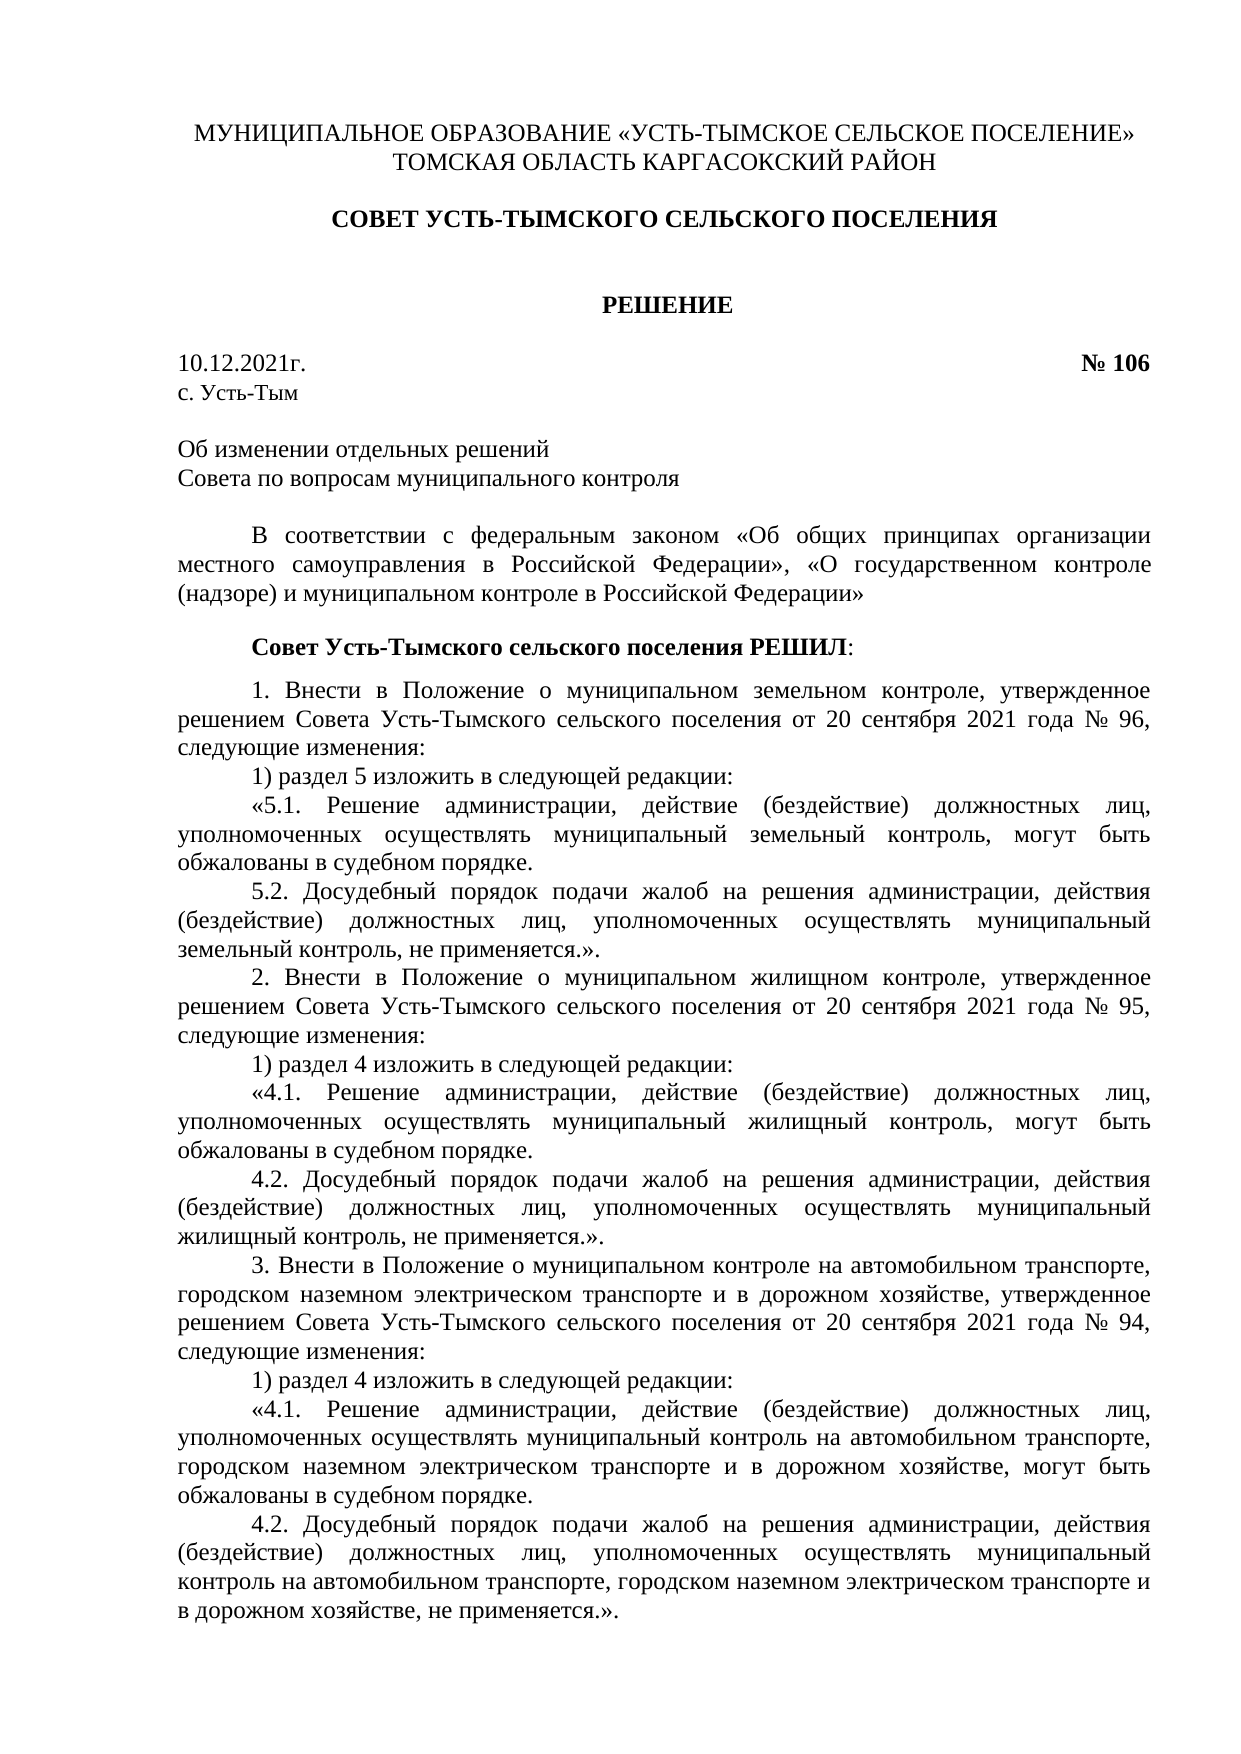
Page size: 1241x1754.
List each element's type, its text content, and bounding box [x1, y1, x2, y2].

text 1) раздел 5 изложить в следующей редакции: [177, 761, 1152, 790]
text 4.2. Досудебный порядок подачи жалоб на решения администрации, действия (бездействие) должностных лиц, уполномоченных осуществлять муниципальный контроль на автомобильном транспорте, городском наземном электрическом транспорте и в дорожном хозяйстве, не применяется.». [177, 1509, 1152, 1624]
text Об изменении отдельных решений [177, 434, 1152, 463]
text ТОМСКАЯ ОБЛАСТЬ КАРГАСОКСКИЙ РАЙОН [177, 147, 1152, 176]
text МУНИЦИПАЛЬНОЕ ОБРАЗОВАНИЕ «УСТЬ-ТЫМСКОЕ СЕЛЬСКОЕ ПОСЕЛЕНИЕ» [177, 118, 1152, 147]
text с. Усть-Тым [177, 377, 1152, 406]
text 1) раздел 4 изложить в следующей редакции: [177, 1049, 1152, 1077]
text Совета по вопросам муниципального контроля [177, 463, 1152, 492]
text 5.2. Досудебный порядок подачи жалоб на решения администрации, действия (бездействие) должностных лиц, уполномоченных осуществлять муниципальный земельный контроль, не применяется.». [177, 876, 1152, 962]
text 1) раздел 4 изложить в следующей редакции: [177, 1365, 1152, 1394]
text В соответствии с федеральным законом «Об общих принципах организации местного самоуправления в Российской Федерации», «О государственном контроле (надзоре) и муниципальном контроле в Российской Федерации» [177, 521, 1152, 607]
text 2. Внести в Положение о муниципальном жилищном контроле, утвержденное решением Совета Усть-Тымского сельского поселения от 20 сентября 2021 года № 95, следующие изменения: [177, 962, 1152, 1049]
text СОВЕТ УСТЬ-ТЫМСКОГО СЕЛЬСКОГО ПОСЕЛЕНИЯ [177, 204, 1152, 233]
text «4.1. Решение администрации, действие (бездействие) должностных лиц, уполномоченных осуществлять муниципальный жилищный контроль, могут быть обжалованы в судебном порядке. [177, 1077, 1152, 1164]
text «5.1. Решение администрации, действие (бездействие) должностных лиц, уполномоченных осуществлять муниципальный земельный контроль, могут быть обжалованы в судебном порядке. [177, 790, 1152, 876]
text РЕШЕНИЕ [177, 291, 1152, 319]
text 1. Внести в Положение о муниципальном земельном контроле, утвержденное решением Совета Усть-Тымского сельского поселения от 20 сентября 2021 года № 96, следующие изменения: [177, 675, 1152, 761]
text 10.12.2021г. № 106 [177, 348, 1152, 377]
text 4.2. Досудебный порядок подачи жалоб на решения администрации, действия (бездействие) должностных лиц, уполномоченных осуществлять муниципальный жилищный контроль, не применяется.». [177, 1164, 1152, 1250]
text Совет Усть-Тымского сельского поселения РЕШИЛ: [177, 632, 1152, 661]
text 3. Внести в Положение о муниципальном контроле на автомобильном транспорте, городском наземном электрическом транспорте и в дорожном хозяйстве, утвержденное решением Совета Усть-Тымского сельского поселения от 20 сентября 2021 года № 94, следующие изменения: [177, 1250, 1152, 1365]
text «4.1. Решение администрации, действие (бездействие) должностных лиц, уполномоченных осуществлять муниципальный контроль на автомобильном транспорте, городском наземном электрическом транспорте и в дорожном хозяйстве, могут быть обжалованы в судебном порядке. [177, 1394, 1152, 1509]
